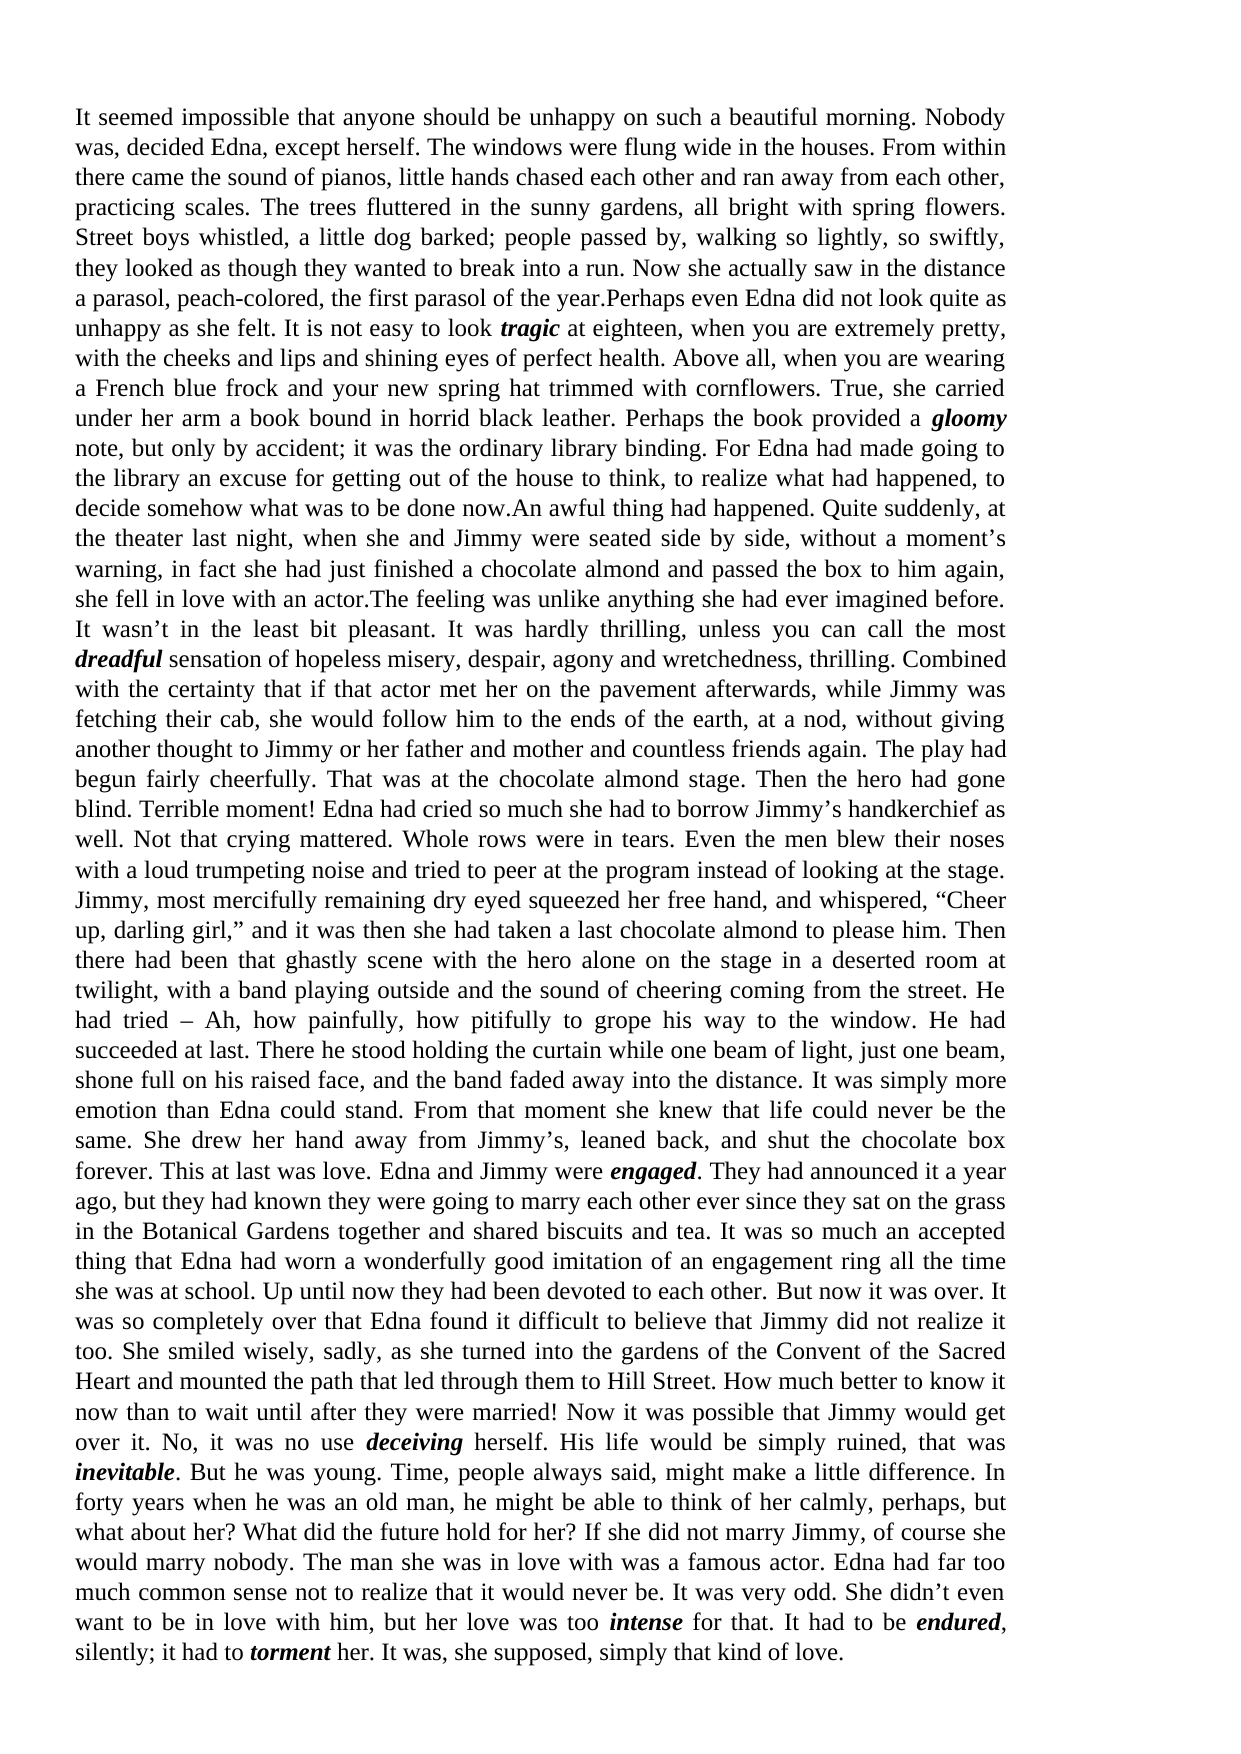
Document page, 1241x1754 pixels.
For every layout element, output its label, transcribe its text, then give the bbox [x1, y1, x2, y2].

text It seemed impossible that anyone should be unhappy on such a beautiful morning. Nobody was, decided Edna, except herself. The windows were flung wide in the houses. From within there came the sound of pianos, little hands chased each other and ran away from each other, practicing scales. The trees fluttered in the sunny gardens, all bright with spring flowers. Street boys whistled, a little dog barked; people passed by, walking so lightly, so swiftly, they looked as though they wanted to break into a run. Now she actually saw in the distance a parasol, peach-colored, the first parasol of the year.Perhaps even Edna did not look quite as unhappy as she felt. It is not easy to look tragic at eighteen, when you are extremely pretty, with the cheeks and lips and shining eyes of perfect health. Above all, when you are wearing a French blue frock and your new spring hat trimmed with cornflowers. True, she carried under her arm a book bound in horrid black leather. Perhaps the book provided a gloomy note, but only by accident; it was the ordinary library binding. For Edna had made going to the library an excuse for getting out of the house to think, to realize what had happened, to decide somehow what was to be done now.An awful thing had happened. Quite suddenly, at the theater last night, when she and Jimmy were seated side by side, without a moment’s warning, in fact she had just finished a chocolate almond and passed the box to him again, she fell in love with an actor.The feeling was unlike anything she had ever imagined before. It wasn’t in the least bit pleasant. It was hardly thrilling, unless you can call the most dreadful sensation of hopeless misery, despair, agony and wretchedness, thrilling. Combined with the certainty that if that actor met her on the pavement afterwards, while Jimmy was fetching their cab, she would follow him to the ends of the earth, at a nod, without giving another thought to Jimmy or her father and mother and countless friends again. The play had begun fairly cheerfully. That was at the chocolate almond stage. Then the hero had gone blind. Terrible moment! Edna had cried so much she had to borrow Jimmy’s handkerchief as well. Not that crying mattered. Whole rows were in tears. Even the men blew their noses with a loud trumpeting noise and tried to peer at the program instead of looking at the stage. Jimmy, most mercifully remaining dry eyed squeezed her free hand, and whispered, “Cheer up, darling girl,” and it was then she had taken a last chocolate almond to please him. Then there had been that ghastly scene with the hero alone on the stage in a deserted room at twilight, with a band playing outside and the sound of cheering coming from the street. He had tried – Ah, how painfully, how pitifully to grope his way to the window. He had succeeded at last. There he stood holding the curtain while one beam of light, just one beam, shone full on his raised face, and the band faded away into the distance. It was simply more emotion than Edna could stand. From that moment she knew that life could never be the same. She drew her hand away from Jimmy’s, leaned back, and shut the chocolate box forever. This at last was love. Edna and Jimmy were engaged. They had announced it a year ago, but they had known they were going to marry each other ever since they sat on the grass in the Botanical Gardens together and shared biscuits and tea. It was so much an accepted thing that Edna had worn a wonderfully good imitation of an engagement ring all the time she was at school. Up until now they had been devoted to each other. But now it was over. It was so completely over that Edna found it difficult to believe that Jimmy did not realize it too. She smiled wisely, sadly, as she turned into the gardens of the Convent of the Sacred Heart and mounted the path that led through them to Hill Street. How much better to know it now than to wait until after they were married! Now it was possible that Jimmy would get over it. No, it was no use deceiving herself. His life would be simply ruined, that was inevitable. But he was young. Time, people always said, might make a little difference. In forty years when he was an old man, he might be able to think of her calmly, perhaps, but what about her? What did the future hold for her? If she did not marry Jimmy, of course she would marry nobody. The man she was in love with was a famous actor. Edna had far too much common sense not to realize that it would never be. It was very odd. She didn’t even want to be in love with him, but her love was too intense for that. It had to be endured, silently; it had to torment her. It was, she supposed, simply that kind of love. [75, 102, 1007, 1666]
